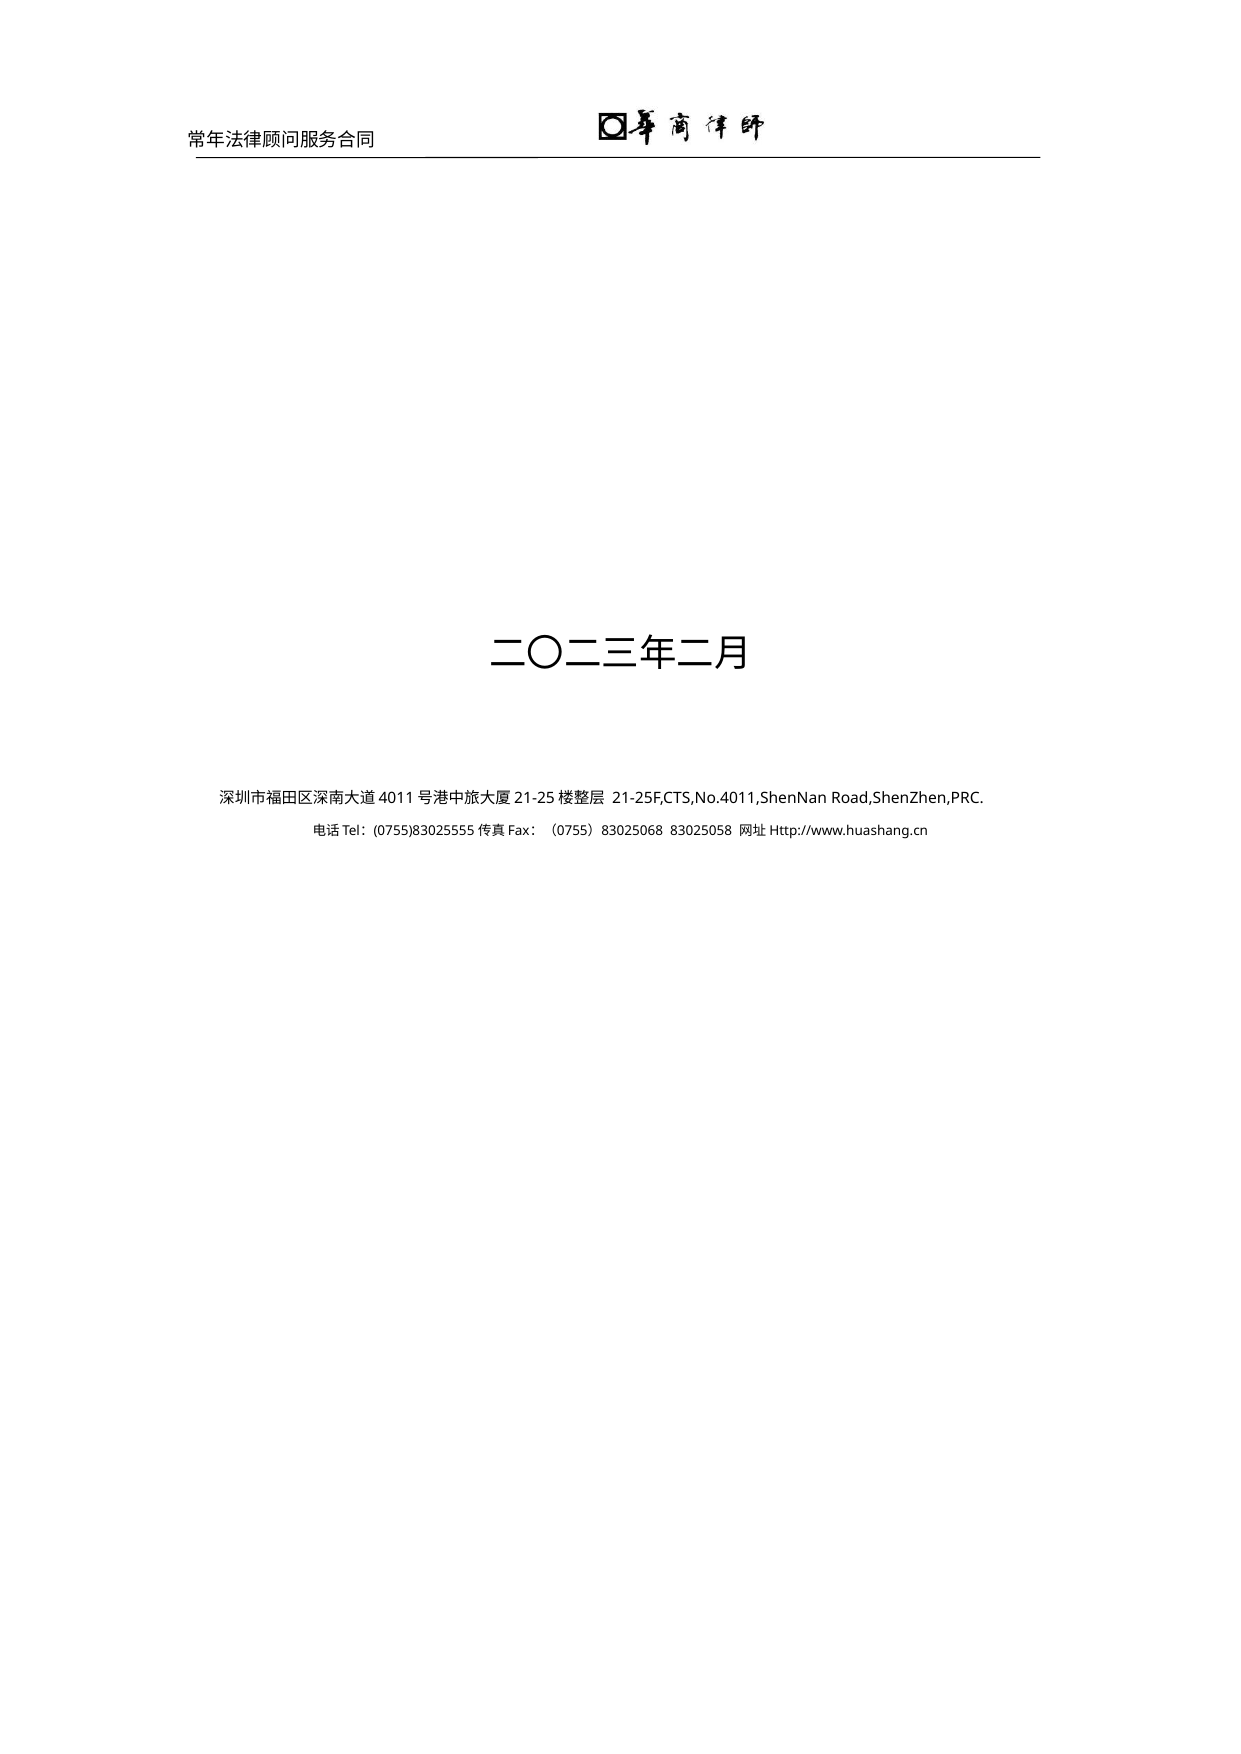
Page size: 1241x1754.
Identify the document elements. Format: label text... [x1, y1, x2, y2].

text 电话Tel：(0755)83025555 传真Fax：（0755）83025068 83025058 网址 Http://www.huashang.cn [187, 813, 1053, 845]
text 二〇二三年二月 [187, 618, 1053, 683]
picture [597, 106, 766, 147]
text 深圳市福田区深南大道4011号港中旅大厦21-25楼整层 21-25F,CTS,No.4011,ShenNan Road,ShenZhen,PRC. [187, 780, 1015, 813]
